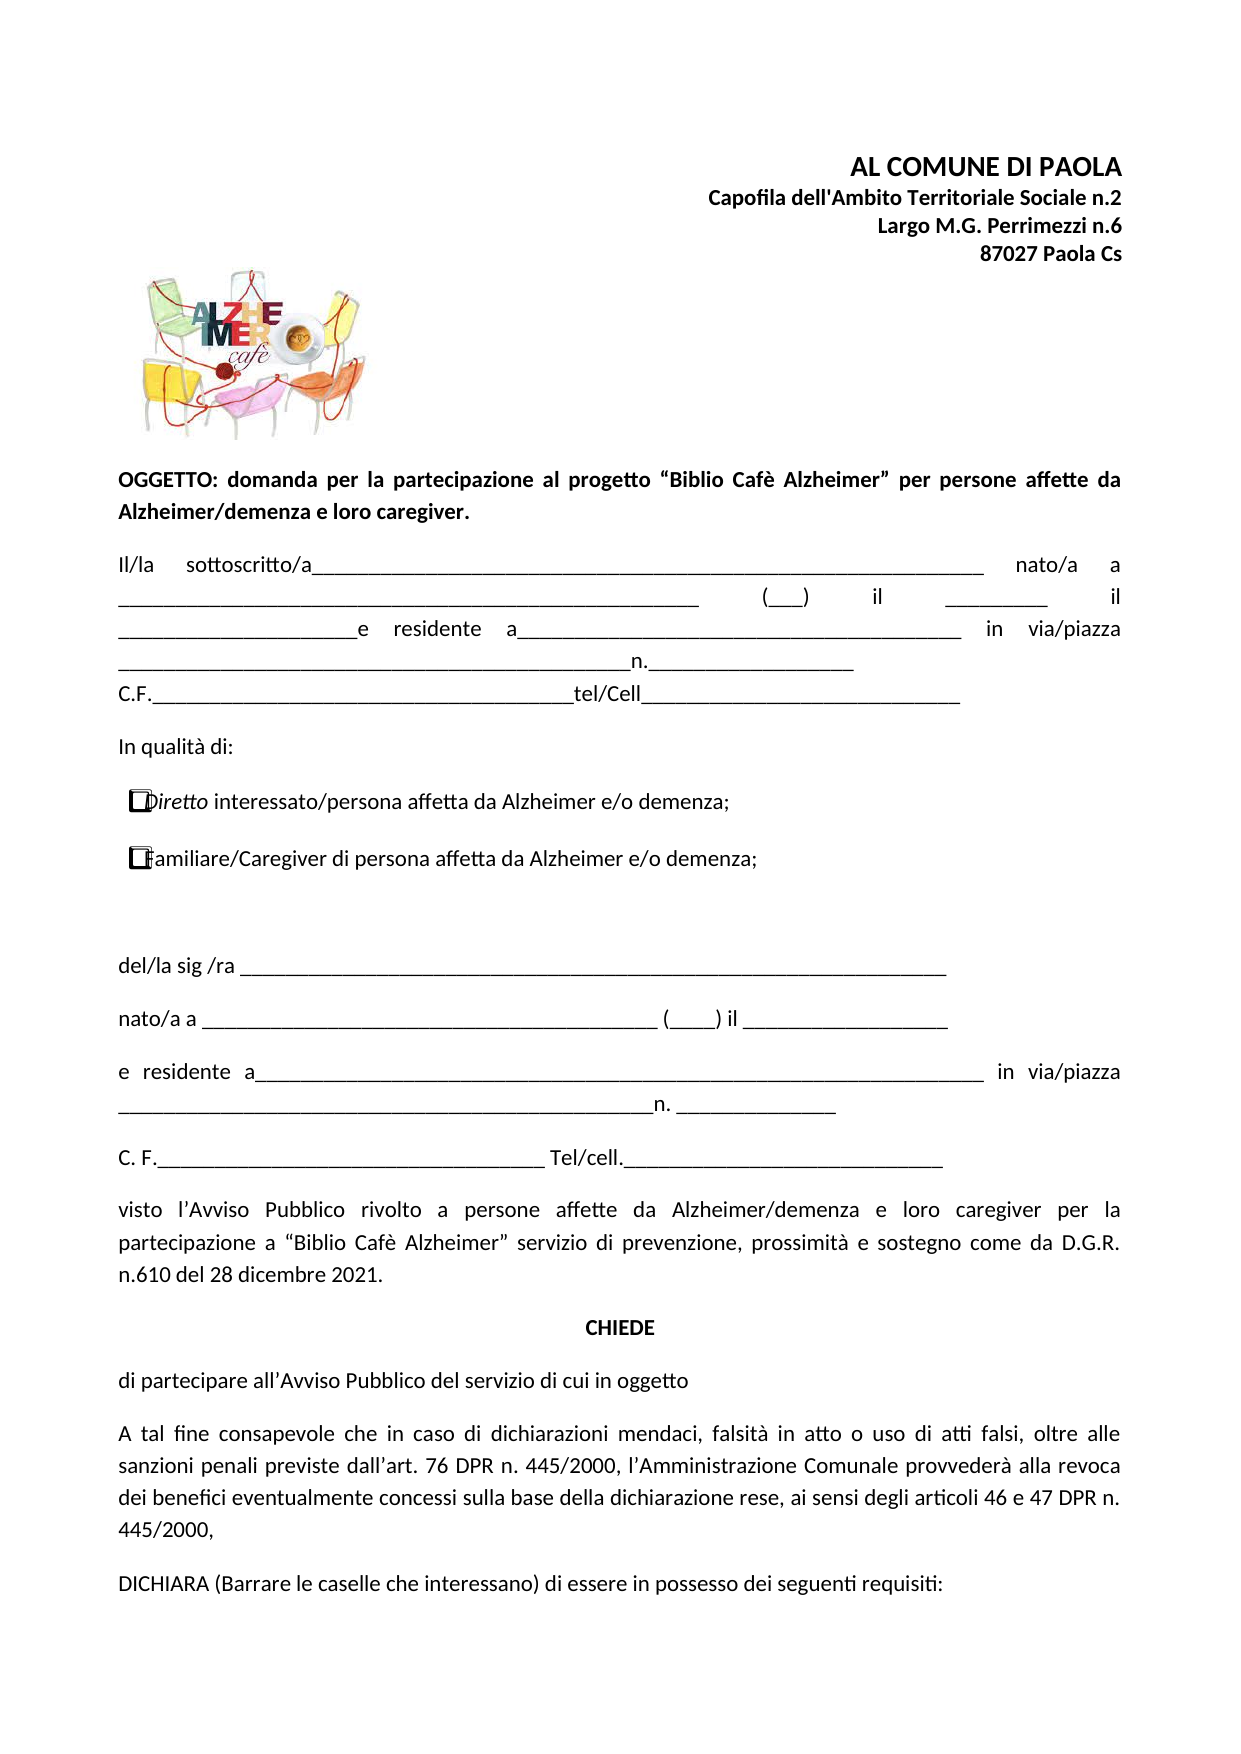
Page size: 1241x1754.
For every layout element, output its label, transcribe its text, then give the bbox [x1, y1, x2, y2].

text A tal fine consapevole che in caso di dichiarazioni mendaci, falsità in atto o uso di atti falsi, oltre alle sanzioni penali previste dall’art. 76 DPR n. 445/2000, l’Amministrazione Comunale provvederà alla revoca dei benefici eventualmente concessi sulla base della dichiarazione rese, ai sensi degli articoli 46 e 47 DPR n. 445/2000, [118, 1419, 1122, 1544]
text AL COMUNE DI PAOLA [118, 148, 1122, 183]
text ⃣ Diretto interessato/persona affetta da Alzheimer e/o demenza; [118, 785, 1122, 816]
text Largo M.G. Perrimezzi n.6 [118, 211, 1122, 239]
text OGGETTO: domanda per la partecipazione al progetto “Biblio Cafè Alzheimer” per persone affette da Alzheimer/demenza e loro caregiver. [118, 465, 1122, 525]
text Capofila dell'Ambito Territoriale Sociale n.2 [118, 183, 1122, 211]
text In qualità di: [118, 732, 1122, 760]
text visto l’Avviso Pubblico rivolto a persone affette da Alzheimer/demenza e loro caregiver per la partecipazione a “Biblio Cafè Alzheimer” servizio di prevenzione, prossimità e sostegno come da D.G.R. n.610 del 28 dicembre 2021. [118, 1196, 1122, 1288]
text di partecipare all’Avviso Pubblico del servizio di cui in oggetto [118, 1366, 1122, 1394]
text e residente a________________________________________________________________ in via/piazza _______________________________________________n. ______________ [118, 1057, 1122, 1118]
text DICHIARA (Barrare le caselle che interessano) di essere in possesso dei seguenti requisiti: [118, 1569, 1122, 1597]
text del/la sig /ra ______________________________________________________________ [118, 951, 1122, 979]
text Il/la sottoscritto/a___________________________________________________________ nato/a a ___________________________________________________ (___) il _________ il _____________________e residente a_______________________________________ in via/piazza _____________________________________________n.__________________ C.F._____________________________________tel/Cell____________________________ [118, 550, 1122, 707]
text C. F.__________________________________ Tel/cell.____________________________ [118, 1143, 1122, 1171]
text ⃣ Familiare/Caregiver di persona affetta da Alzheimer e/o demenza; [118, 842, 1122, 873]
text nato/a a ________________________________________ (____) il __________________ [118, 1004, 1122, 1032]
text 87027 Paola Cs [118, 239, 1122, 267]
text CHIEDE [118, 1313, 1122, 1341]
